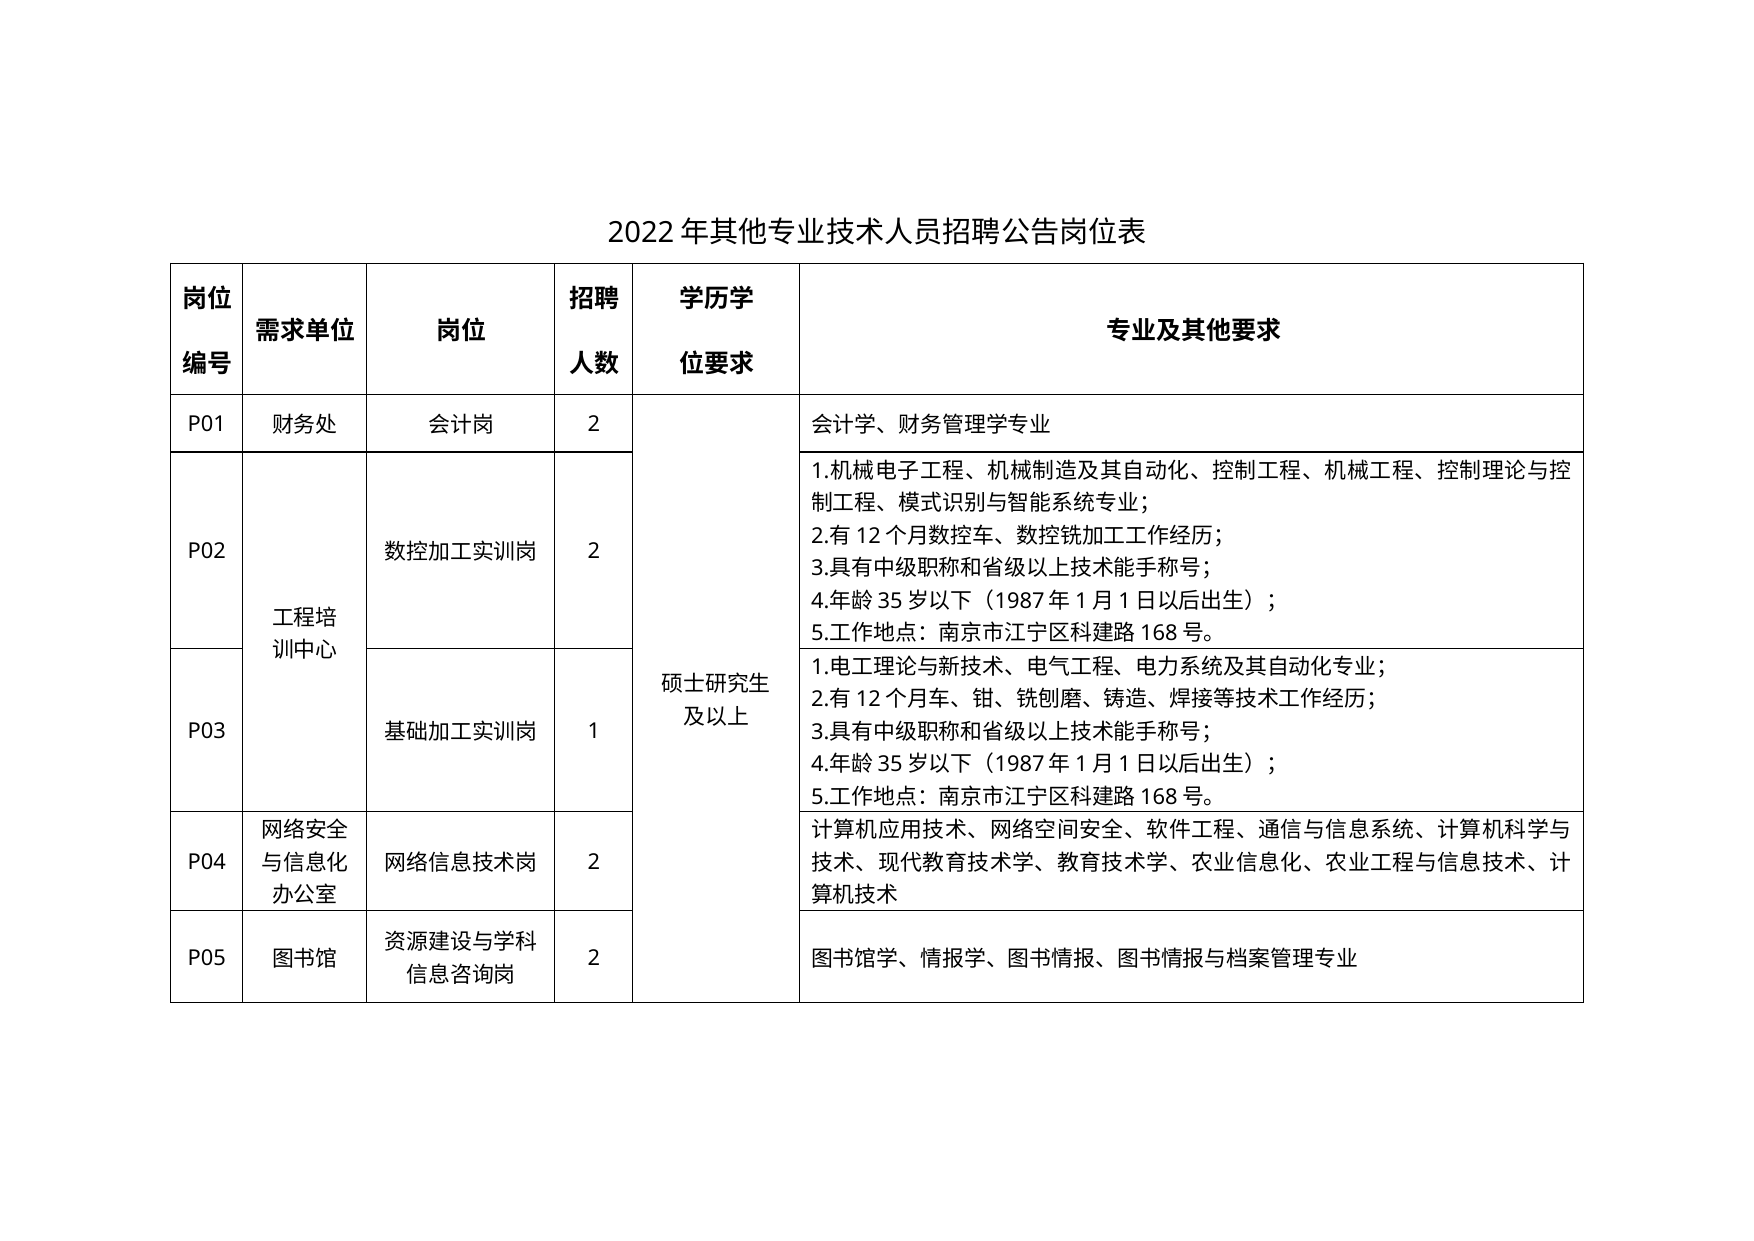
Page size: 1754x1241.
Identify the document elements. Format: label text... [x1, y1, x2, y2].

table_cell P04 [171, 812, 242, 909]
table_header 岗位 [367, 264, 554, 394]
table_cell 2 [555, 812, 632, 909]
table_cell 硕士研究生 及以上 [633, 395, 799, 1002]
table_cell 2 [555, 911, 632, 1002]
table_cell 图书馆 [243, 911, 366, 1002]
table_cell 1.电工理论与新技术、电气工程、电力系统及其自动化专业； 2.有12个月车、钳、铣刨磨、铸造、焊接等技术工作经历； 3.具有中级职称和省级以上技术能手称号； 4.年龄35岁以下（1987年1月1日以后出生）； 5.工作地点：南京市江宁区科建路168号。 [800, 649, 1583, 811]
table_cell 2 [555, 395, 632, 451]
table_cell P05 [171, 911, 242, 1002]
table_cell 数控加工实训岗 [367, 453, 554, 647]
table_cell 基础加工实训岗 [367, 649, 554, 811]
table_cell 资源建设与学科信息咨询岗 [367, 911, 554, 1002]
table_cell 会计学、财务管理学专业 [800, 395, 1583, 451]
table_cell 网络安全 与信息化 办公室 [243, 812, 366, 909]
table_cell P03 [171, 649, 242, 811]
table_cell 计算机应用技术、网络空间安全、软件工程、通信与信息系统、计算机科学与技术、现代教育技术学、教育技术学、农业信息化、农业工程与信息技术、计算机技术 [800, 812, 1583, 909]
table_header 招聘 人数 [555, 264, 632, 394]
table_cell 2 [555, 453, 632, 647]
table_header 需求单位 [243, 264, 366, 394]
table_cell 网络信息技术岗 [367, 812, 554, 909]
table_cell 1 [555, 649, 632, 811]
table_cell P02 [171, 453, 242, 647]
text 2022年其他专业技术人员招聘公告岗位表 [150, 198, 1604, 263]
table_cell 图书馆学、情报学、图书情报、图书情报与档案管理专业 [800, 911, 1583, 1002]
table_cell 会计岗 [367, 395, 554, 451]
table_cell 1.机械电子工程、机械制造及其自动化、控制工程、机械工程、控制理论与控制工程、模式识别与智能系统专业； 2.有12个月数控车、数控铣加工工作经历； 3.具有中级职称和省级以上技术能手称号； 4.年龄35岁以下（1987年1月1日以后出生）； 5.工作地点：南京市江宁区科建路168号。 [800, 453, 1583, 647]
table_header 岗位编号 [171, 264, 242, 394]
table_header 学历学 位要求 [633, 264, 799, 394]
table_cell P01 [171, 395, 242, 451]
table_header 专业及其他要求 [800, 264, 1583, 394]
table_cell 财务处 [243, 395, 366, 451]
table_cell 工程培 训中心 [243, 453, 366, 811]
